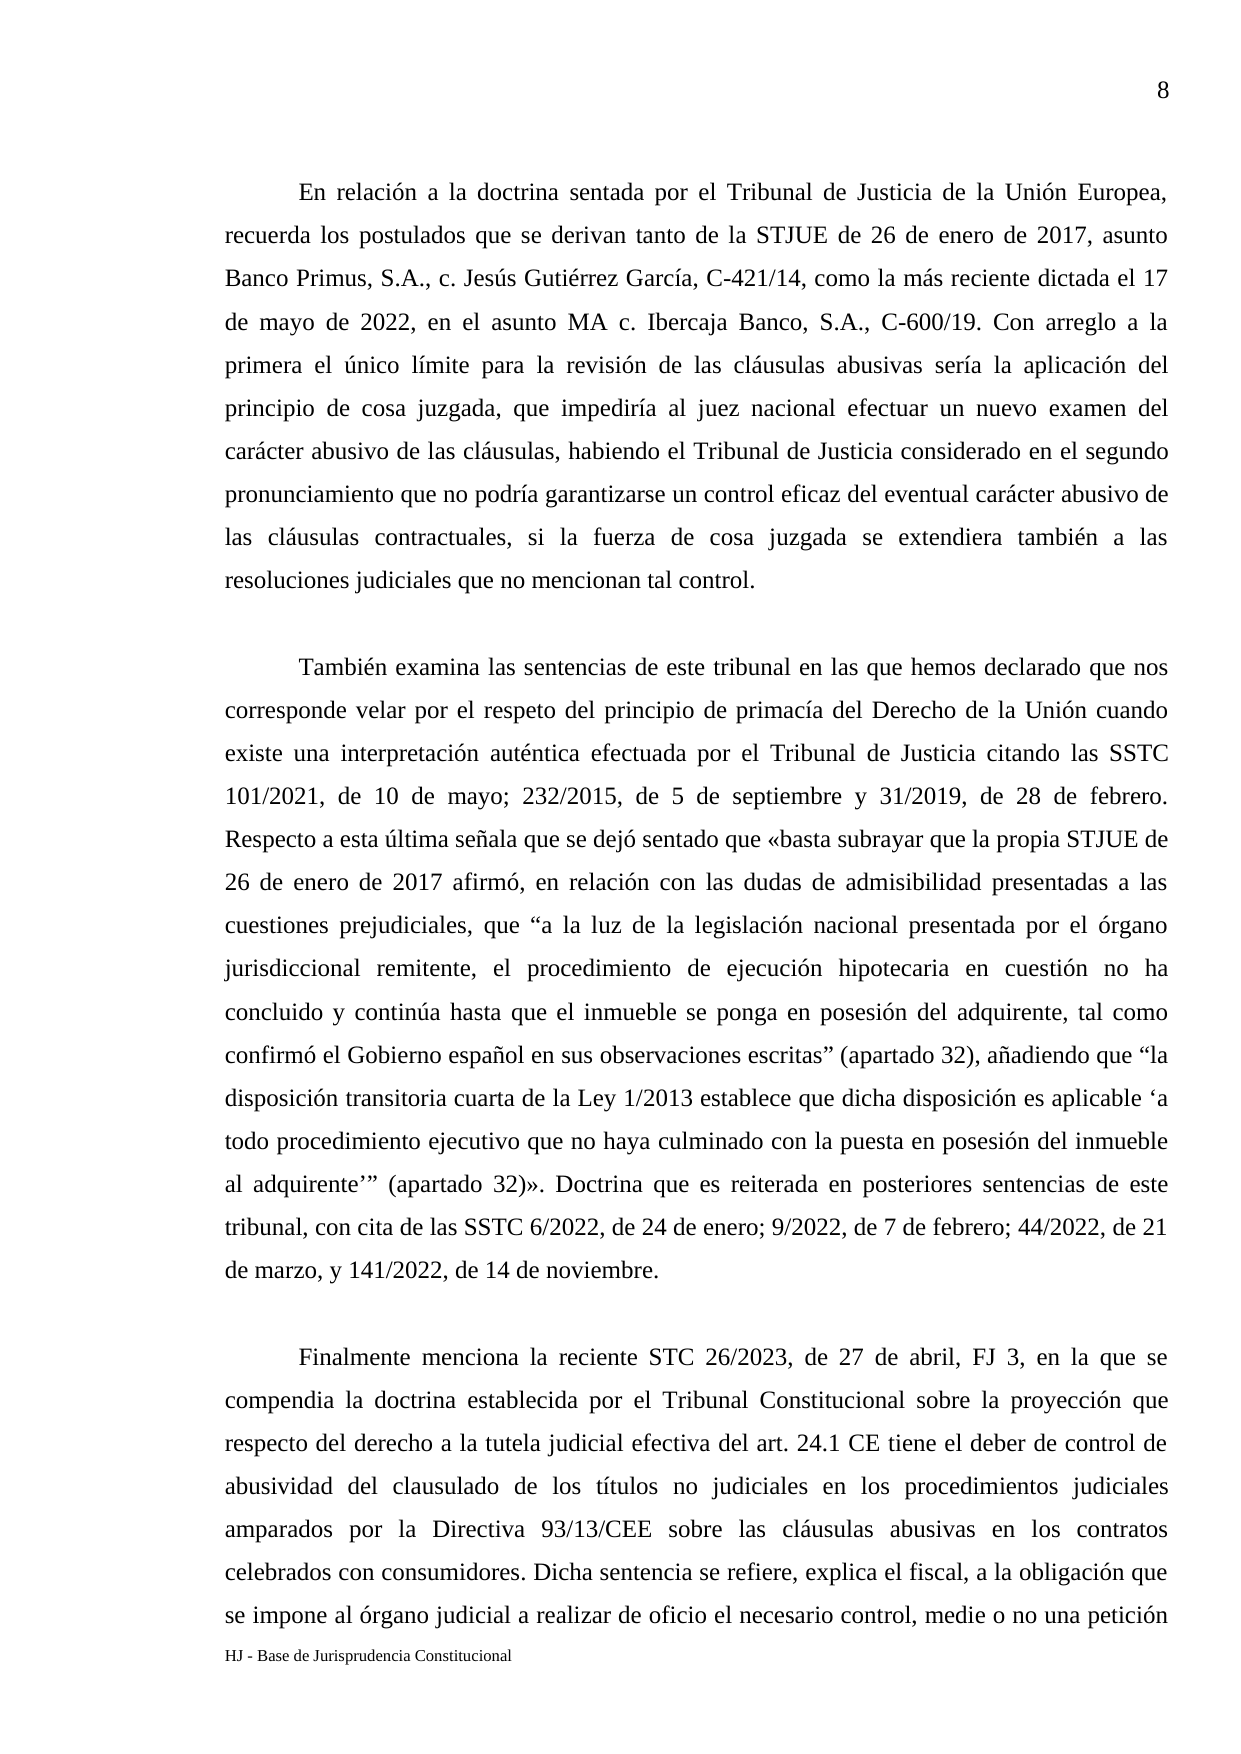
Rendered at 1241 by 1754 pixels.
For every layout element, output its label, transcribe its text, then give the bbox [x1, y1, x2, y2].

text También examina las sentencias de este tribunal en las que hemos declarado que nos corresponde velar por el respeto del principio de primacía del Derecho de la Unión cuando existe una interpretación auténtica efectuada por el Tribunal de Justicia citando las SSTC 101/2021, de 10 de mayo; 232/2015, de 5 de septiembre y 31/2019, de 28 de febrero. Respecto a esta última señala que se dejó sentado que «basta subrayar que la propia STJUE de 26 de enero de 2017 afirmó, en relación con las dudas de admisibilidad presentadas a las cuestiones prejudiciales, que “a la luz de la legislación nacional presentada por el órgano jurisdiccional remitente, el procedimiento de ejecución hipotecaria en cuestión no ha concluido y continúa hasta que el inmueble se ponga en posesión del adquirente, tal como confirmó el Gobierno español en sus observaciones escritas” (apartado 32), añadiendo que “la disposición transitoria cuarta de la Ley 1/2013 establece que dicha disposición es aplicable ‘a todo procedimiento ejecutivo que no haya culminado con la puesta en posesión del inmueble al adquirente’” (apartado 32)». Doctrina que es reiterada en posteriores sentencias de este tribunal, con cita de las SSTC 6/2022, de 24 de enero; 9/2022, de 7 de febrero; 44/2022, de 21 de marzo, y 141/2022, de 14 de noviembre. [224, 652, 1169, 1284]
text En relación a la doctrina sentada por el Tribunal de Justicia de la Unión Europea, recuerda los postulados que se derivan tanto de la STJUE de 26 de enero de 2017, asunto Banco Primus, S.A., c. Jesús Gutiérrez García, C-421/14, como la más reciente dictada el 17 de mayo de 2022, en el asunto MA c. Ibercaja Banco, S.A., C-600/19. Con arreglo a la primera el único límite para la revisión de las cláusulas abusivas sería la aplicación del principio de cosa juzgada, que impediría al juez nacional efectuar un nuevo examen del carácter abusivo de las cláusulas, habiendo el Tribunal de Justicia considerado en el segundo pronunciamiento que no podría garantizarse un control eficaz del eventual carácter abusivo de las cláusulas contractuales, si la fuerza de cosa juzgada se extendiera también a las resoluciones judiciales que no mencionan tal control. [224, 177, 1169, 594]
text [224, 1342, 1169, 1629]
